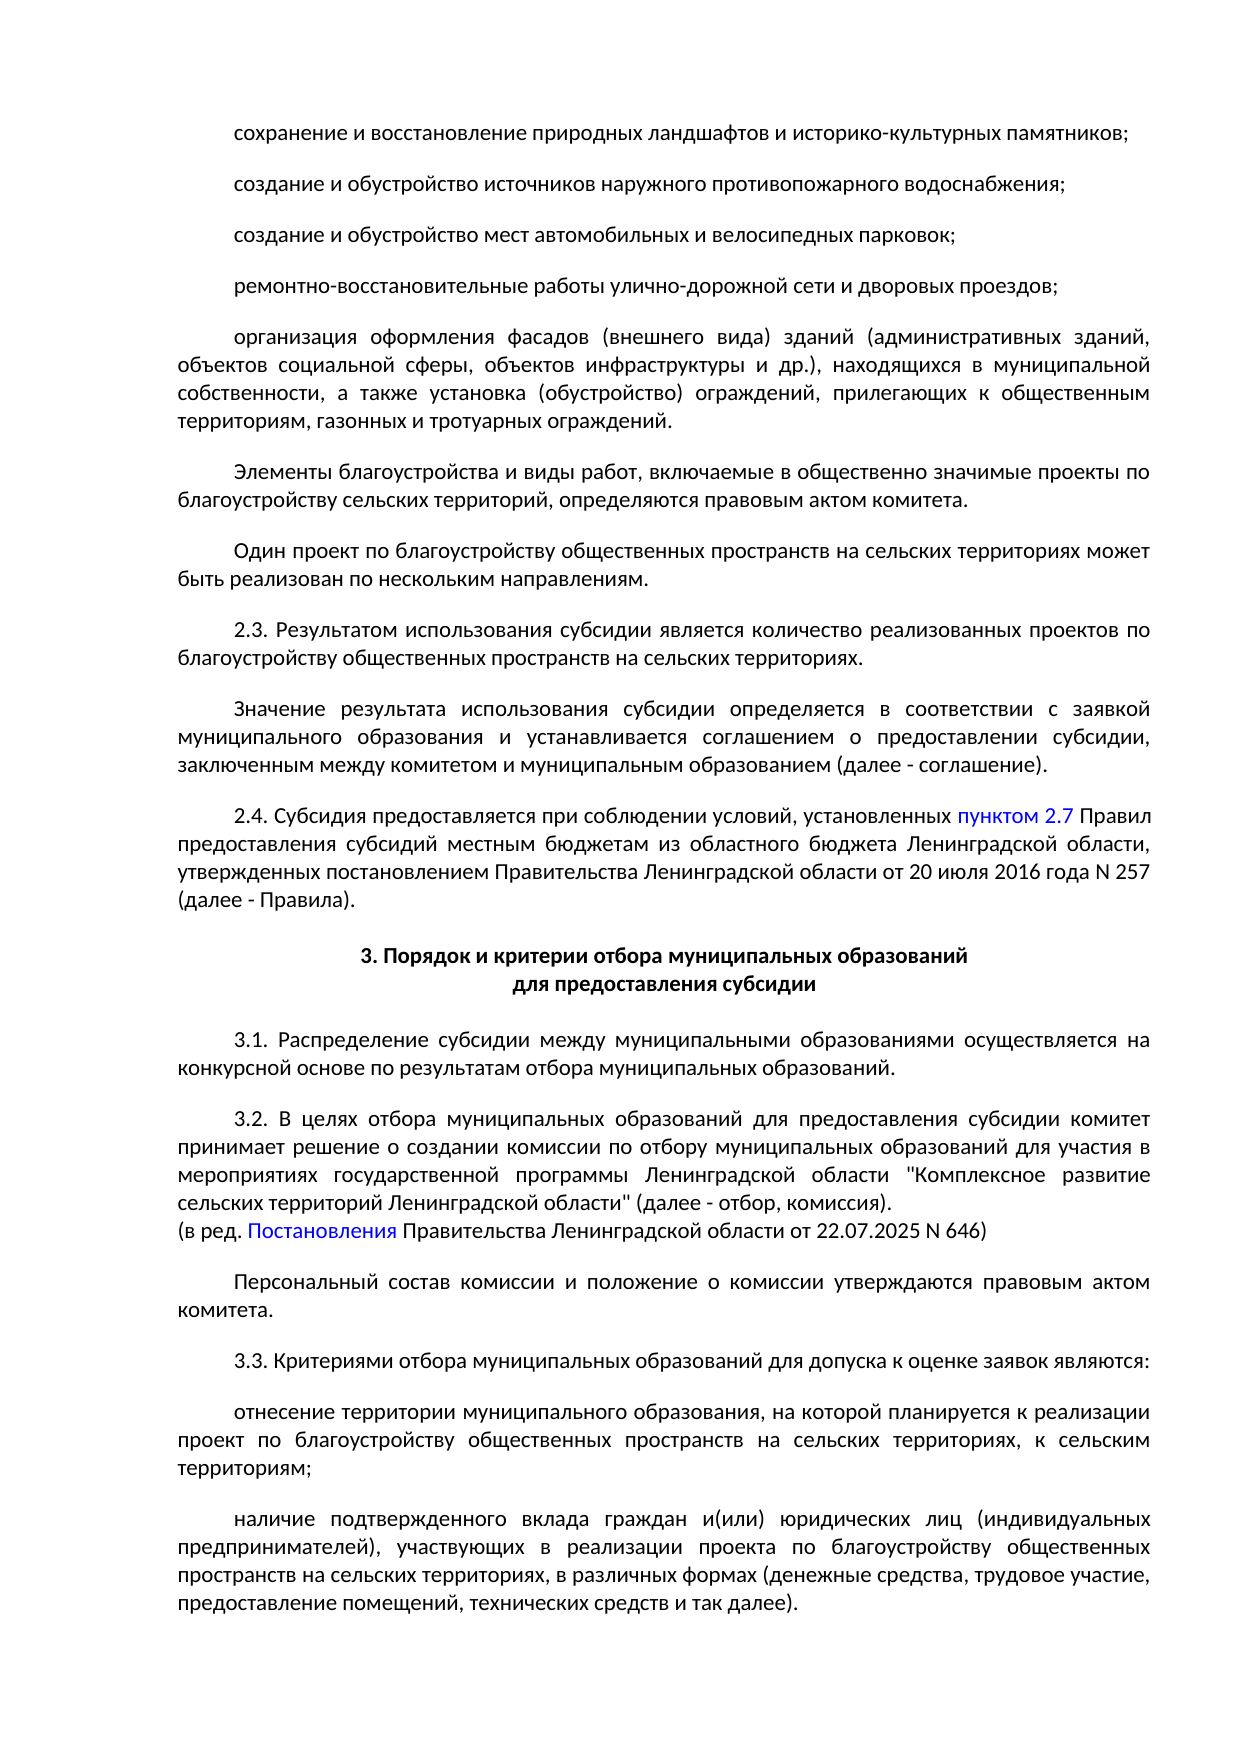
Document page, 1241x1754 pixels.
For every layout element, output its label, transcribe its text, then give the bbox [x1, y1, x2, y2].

text (в ред. Постановления Правительства Ленинградской области от 22.07.2025 N 646) [177, 1216, 1152, 1244]
text сохранение и восстановление природных ландшафтов и историко-культурных памятников; [177, 118, 1152, 146]
title 3. Порядок и критерии отбора муниципальных образований [177, 941, 1152, 969]
text 3.1. Распределение субсидии между муниципальными образованиями осуществляется на конкурсной основе по результатам отбора муниципальных образований. [177, 1025, 1152, 1081]
text создание и обустройство мест автомобильных и велосипедных парковок; [177, 220, 1152, 248]
text организация оформления фасадов (внешнего вида) зданий (административных зданий, объектов социальной сферы, объектов инфраструктуры и др.), находящихся в муниципальной собственности, а также установка (обустройство) ограждений, прилегающих к общественным территориям, газонных и тротуарных ограждений. [177, 322, 1152, 434]
text отнесение территории муниципального образования, на которой планируется к реализации проект по благоустройству общественных пространств на сельских территориях, к сельским территориям; [177, 1397, 1152, 1481]
text Персональный состав комиссии и положение о комиссии утверждаются правовым актом комитета. [177, 1267, 1152, 1323]
text Элементы благоустройства и виды работ, включаемые в общественно значимые проекты по благоустройству сельских территорий, определяются правовым актом комитета. [177, 457, 1152, 513]
text 2.3. Результатом использования субсидии является количество реализованных проектов по благоустройству общественных пространств на сельских территориях. [177, 615, 1152, 671]
text создание и обустройство источников наружного противопожарного водоснабжения; [177, 169, 1152, 197]
text 3.3. Критериями отбора муниципальных образований для допуска к оценке заявок являются: [177, 1346, 1152, 1374]
text ремонтно-восстановительные работы улично-дорожной сети и дворовых проездов; [177, 271, 1152, 299]
text Значение результата использования субсидии определяется в соответствии с заявкой муниципального образования и устанавливается соглашением о предоставлении субсидии, заключенным между комитетом и муниципальным образованием (далее - соглашение). [177, 694, 1152, 778]
text 3.2. В целях отбора муниципальных образований для предоставления субсидии комитет принимает решение о создании комиссии по отбору муниципальных образований для участия в мероприятиях государственной программы Ленинградской области "Комплексное развитие сельских территорий Ленинградской области" (далее - отбор, комиссия). [177, 1104, 1152, 1216]
text Один проект по благоустройству общественных пространств на сельских территориях может быть реализован по нескольким направлениям. [177, 536, 1152, 592]
title для предоставления субсидии [177, 969, 1152, 997]
text 2.4. Субсидия предоставляется при соблюдении условий, установленных пунктом 2.7 Правил предоставления субсидий местным бюджетам из областного бюджета Ленинградской области, утвержденных постановлением Правительства Ленинградской области от 20 июля 2016 года N 257 (далее - Правила). [177, 801, 1152, 913]
text наличие подтвержденного вклада граждан и(или) юридических лиц (индивидуальных предпринимателей), участвующих в реализации проекта по благоустройству общественных пространств на сельских территориях, в различных формах (денежные средства, трудовое участие, предоставление помещений, технических средств и так далее). [177, 1504, 1152, 1616]
